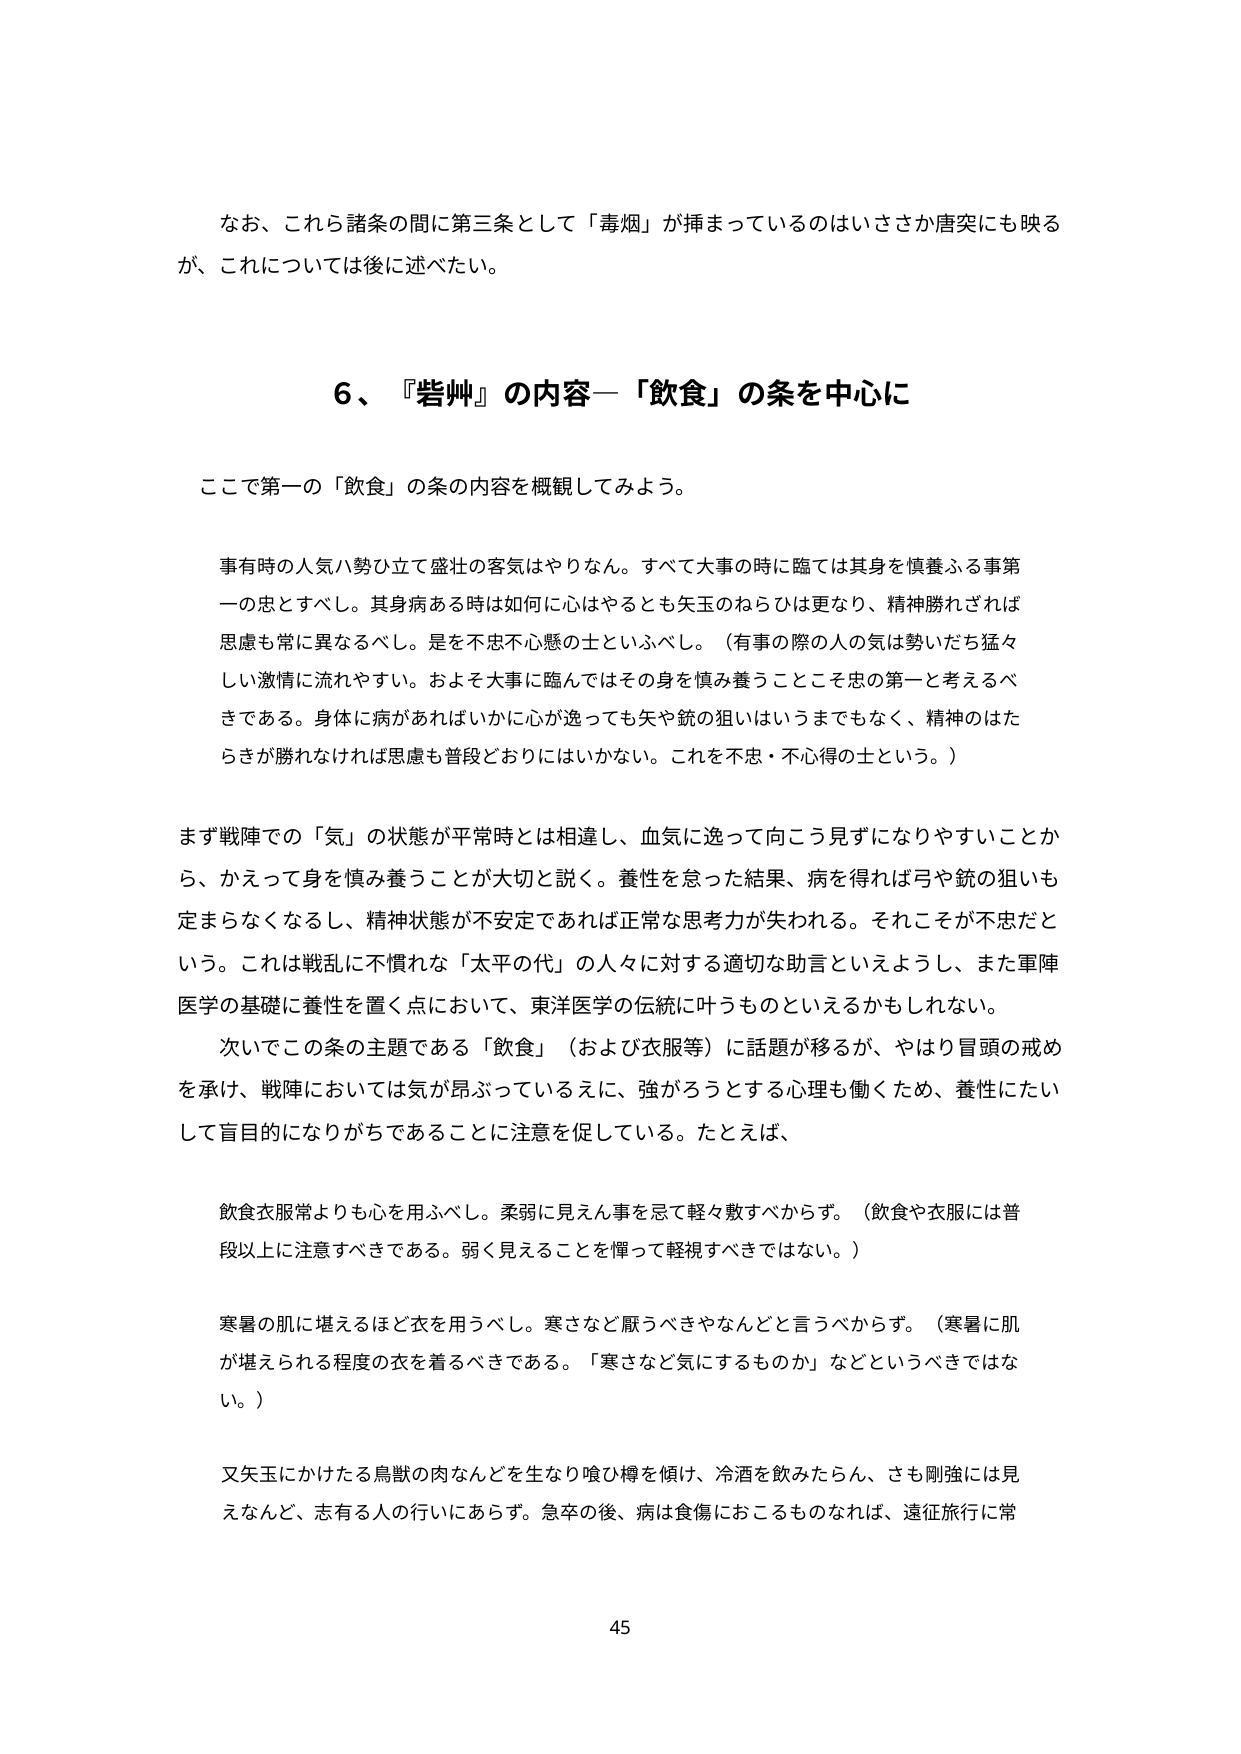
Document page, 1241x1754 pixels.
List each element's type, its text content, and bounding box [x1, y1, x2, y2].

text 事有時の人気ハ勢ひ立て盛壮の客気はやりなん。すべて大事の時に臨ては其身を慎養ふる事第一の忠とすべし。其身病ある時は如何に心はやるとも矢玉のねらひは更なり、精神勝れざれば思慮も常に異なるべし。是を不忠不心懸の士といふべし。（有事の際の人の気は勢いだち猛々しい激情に流れやすい。およそ大事に臨んではその身を慎み養うことこそ忠の第一と考えるべきである。身体に病があればいかに心が逸っても矢や銃の狙いはいうまでもなく、精神のはたらきが勝れなければ思慮も普段どおりにはいかない。これを不忠・不心得の士という。） [219, 552, 1021, 769]
text ６、『砦艸』の内容―「飲食」の条を中心に [177, 371, 1063, 413]
text 飲食衣服常よりも心を用ふべし。柔弱に見えん事を忌て軽々敷すべからず。（飲食や衣服には普段以上に注意すべきである。弱く見えることを憚って軽視すべきではない。） [219, 1198, 1021, 1263]
text なお、これら諸条の間に第三条として「毒烟」が挿まっているのはいささか唐突にも映るが、これについては後に述べたい。 [177, 207, 1063, 279]
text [221, 1459, 1021, 1525]
text 寒暑の肌に堪えるほど衣を用うべし。寒さなど厭うべきやなんどと言うべからず。（寒暑に肌が堪えられる程度の衣を着るべきである。「寒さなど気にするものか」などというべきではない。） [219, 1310, 1021, 1413]
text 次いでこの条の主題である「飲食」（および衣服等）に話題が移るが、やはり冒頭の戒めを承け、戦陣においては気が昂ぶっているえに、強がろうとする心理も働くため、養性にたいして盲目的になりがちであることに注意を促している。たとえば、 [177, 1031, 1063, 1146]
text ここで第一の「飲食」の条の内容を概観してみよう。 [177, 470, 1063, 500]
text まず戦陣での「気」の状態が平常時とは相違し、血気に逸って向こう見ずになりやすいことから、かえって身を慎み養うことが大切と説く。養性を怠った結果、病を得れば弓や銃の狙いも定まらなくなるし、精神状態が不安定であれば正常な思考力が失われる。それこそが不忠だという。これは戦乱に不慣れな「太平の代」の人々に対する適切な助言といえようし、また軍陣医学の基礎に養性を置く点において、東洋医学の伝統に叶うものといえるかもしれない。 [177, 820, 1063, 1019]
